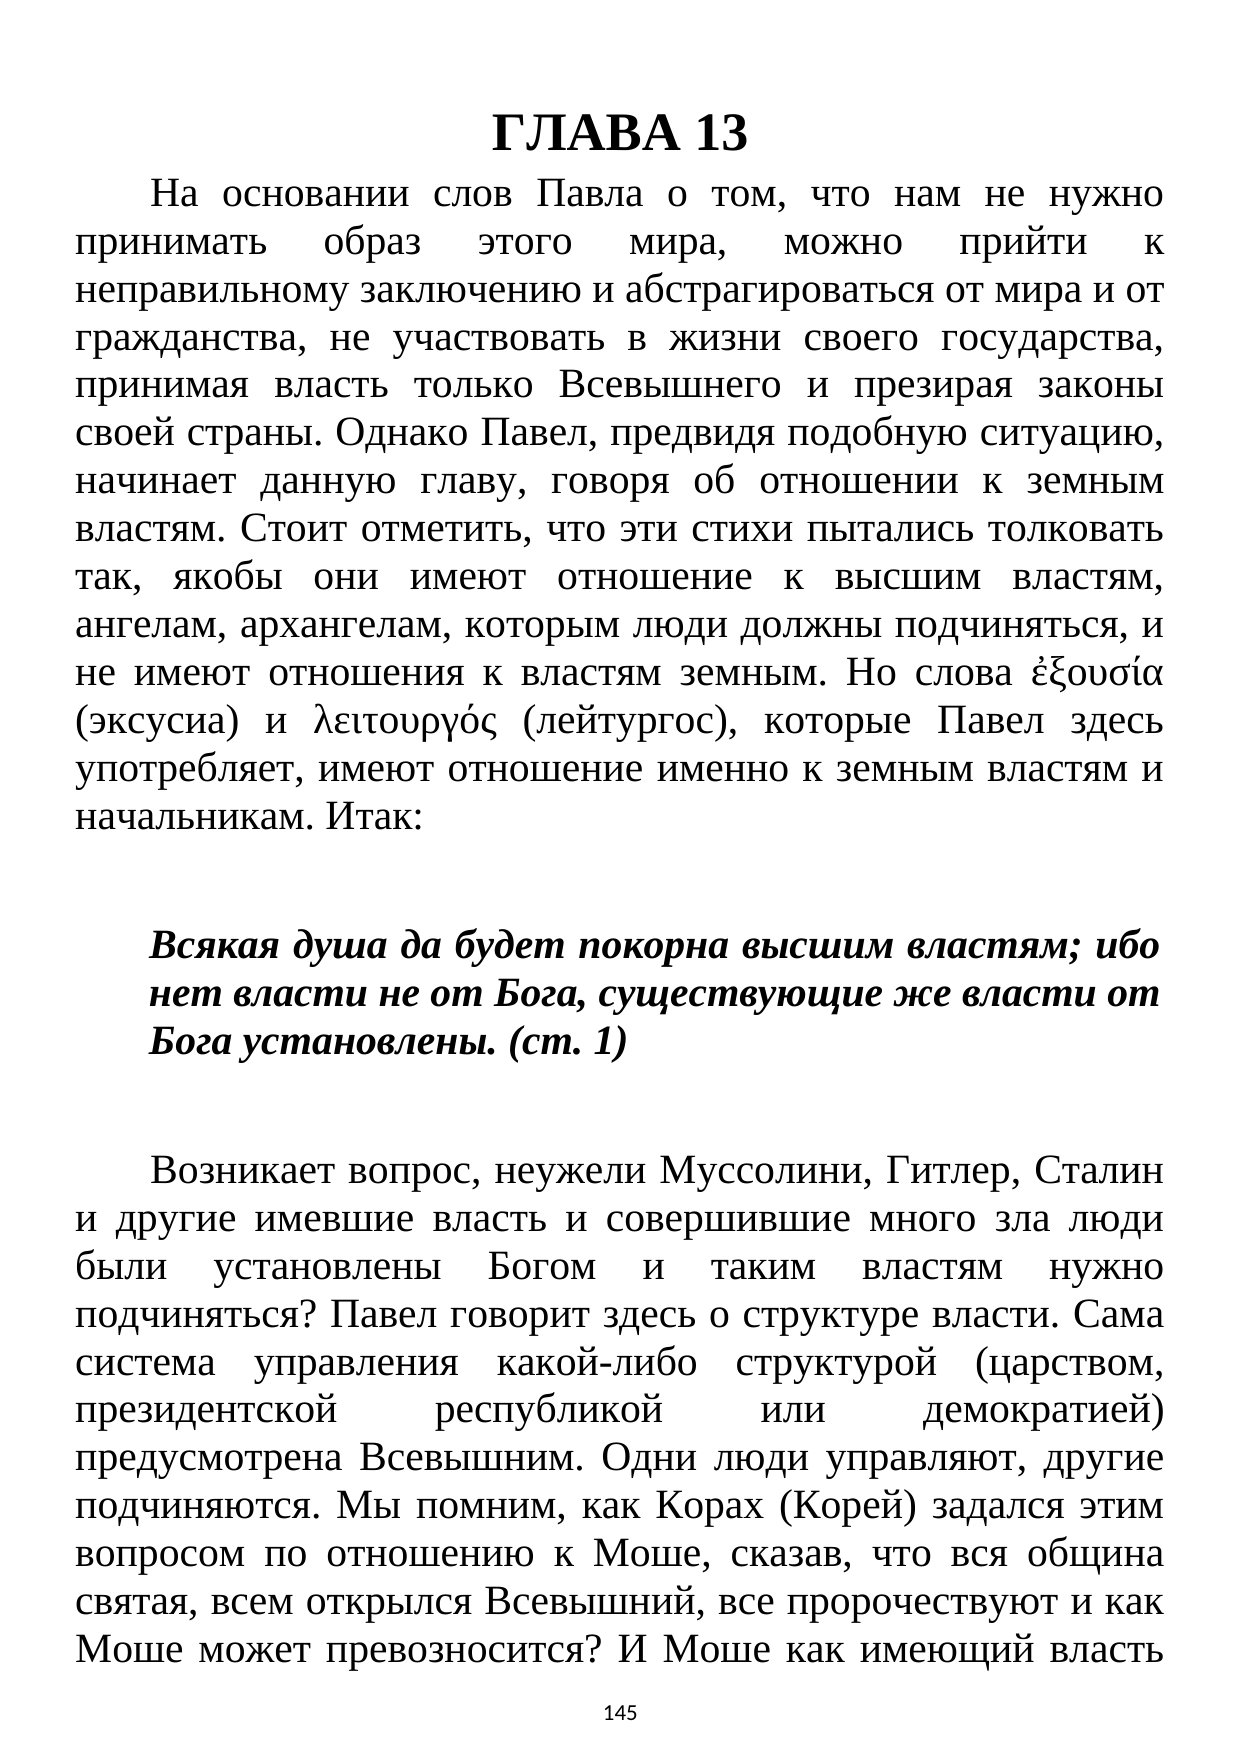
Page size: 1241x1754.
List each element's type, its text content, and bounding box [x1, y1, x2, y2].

text Всякая душа да будет покорна высшим властям; ибо нет власти не от Бога, существующие же власти от Бога установлены. (ст. 1) [149, 919, 1165, 1063]
text На основании слов Павла о том, что нам не нужно принимать образ этого мира, можно прийти к неправильному заключению и абстрагироваться от мира и от гражданства, не участвовать в жизни своего государства, принимая власть только Всевышнего и презирая законы своей страны. Однако Павел, предвидя подобную ситуацию, начинает данную главу, говоря об отношении к земным властям. Стоит отметить, что эти стихи пытались толковать так, якобы они имеют отношение к высшим властям, ангелам, архангелам, которым люди должны подчиняться, и не имеют отношения к властям земным. Но слова ἐξουσία (эксусиа) и λειτουργός (лейтургос), которые Павел здесь употребляет, имеют отношение именно к земным властям и начальникам. Итак: [75, 167, 1165, 838]
subtitle ГЛАВА 13 [75, 100, 1165, 162]
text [75, 1144, 1165, 1671]
